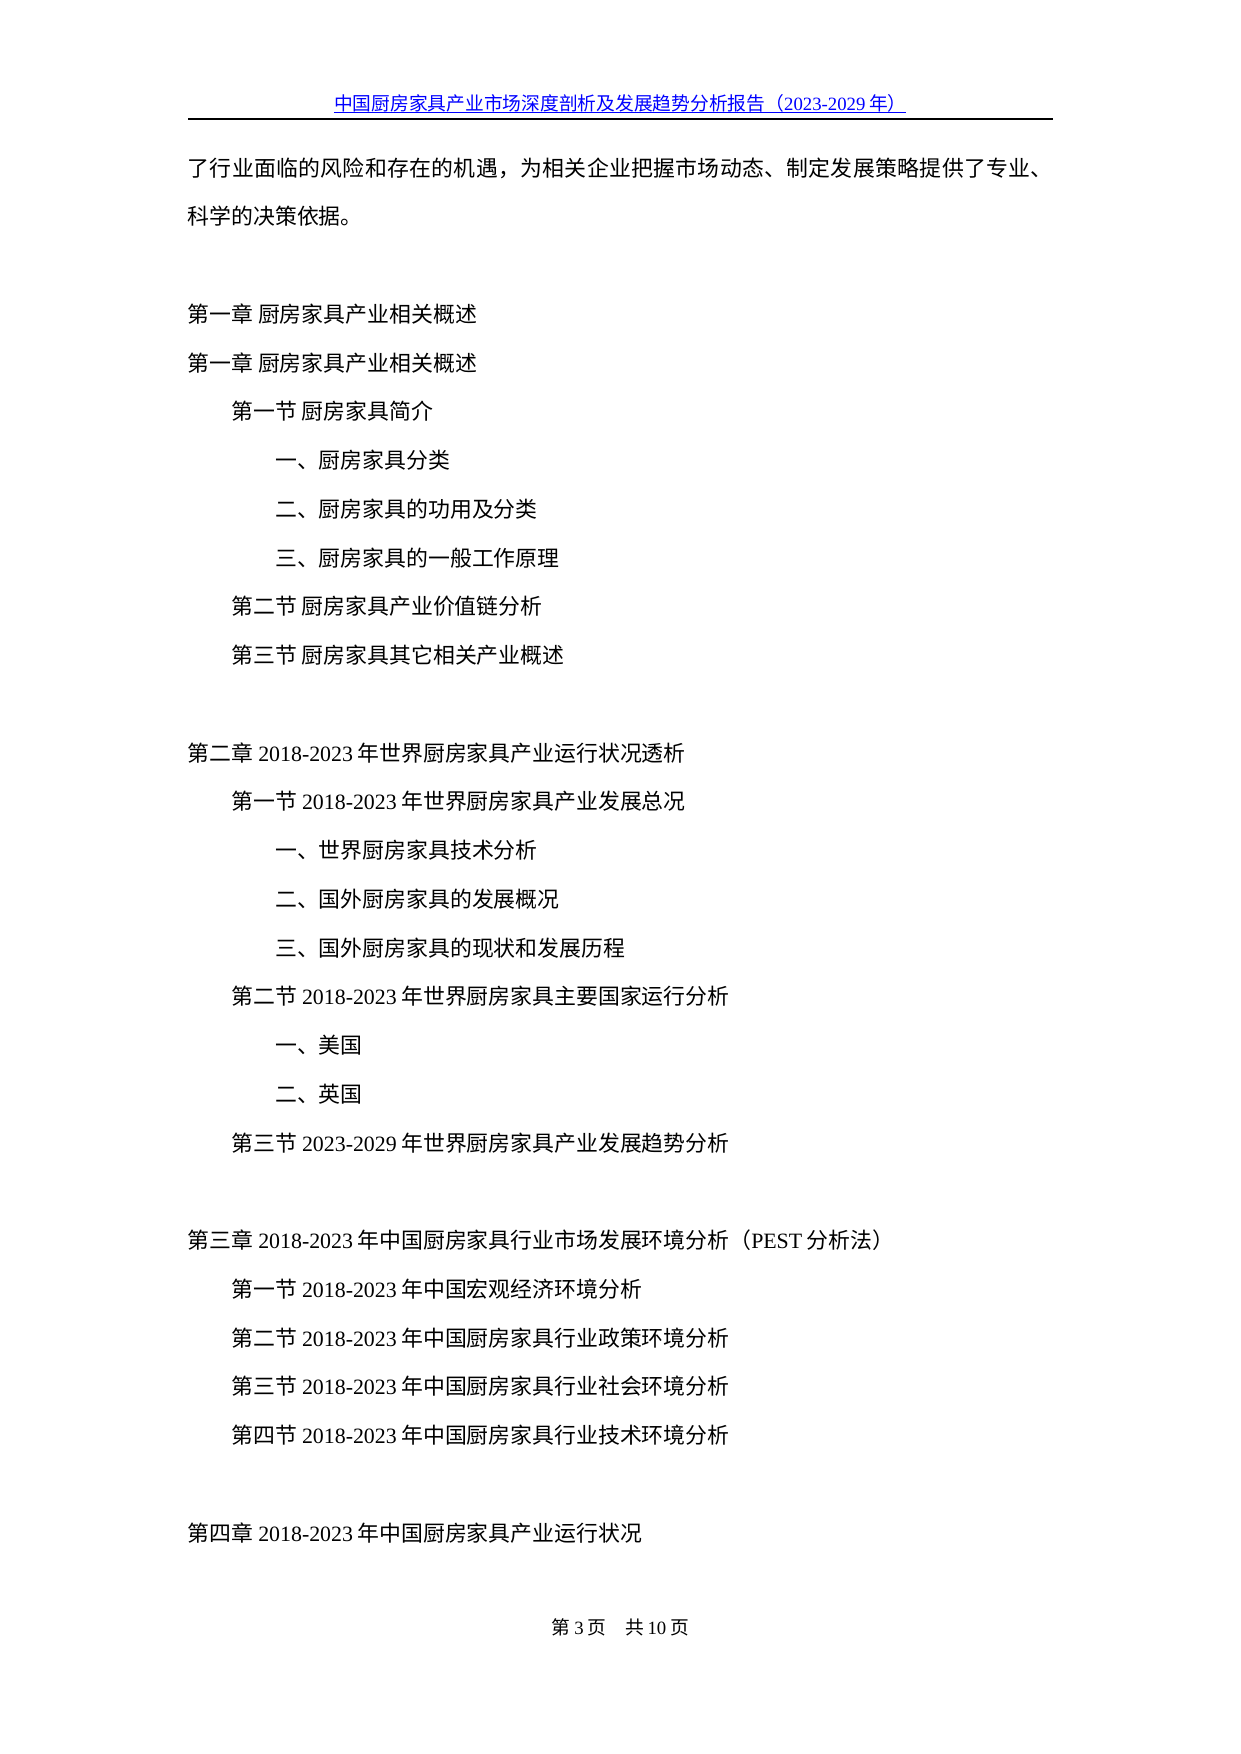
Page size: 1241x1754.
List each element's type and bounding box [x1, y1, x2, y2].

text [187, 150, 1053, 1548]
